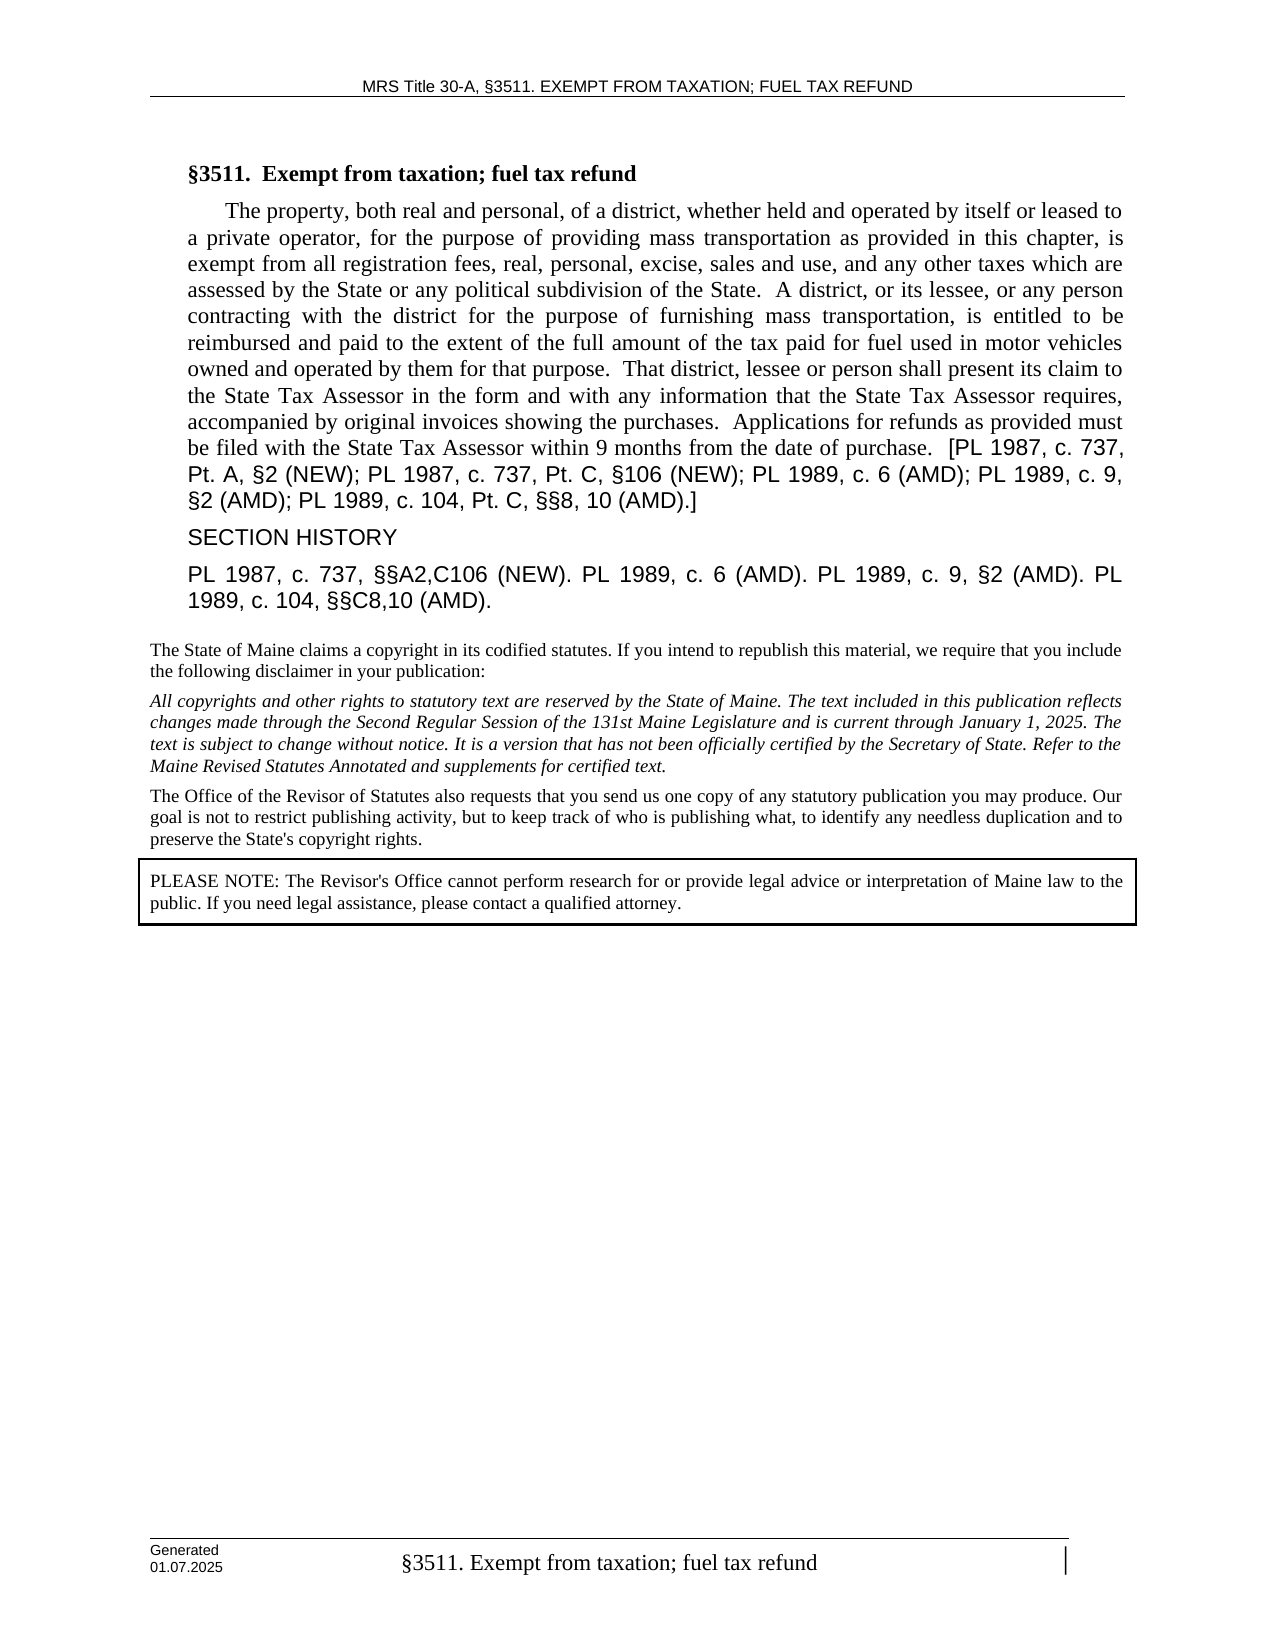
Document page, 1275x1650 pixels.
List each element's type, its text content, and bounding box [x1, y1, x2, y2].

text The State of Maine claims a copyright in its codified statutes. If you intend to republish this material, we require that you include the following disclaimer in your publication: [150, 638, 1125, 682]
text SECTION HISTORY [187, 524, 1125, 550]
text The Office of the Revisor of Statutes also requests that you send us one copy of any statutory publication you may produce. Our goal is not to restrict publishing activity, but to keep track of who is publishing what, to identify any needless duplication and to preserve the State's copyright rights. [150, 784, 1125, 849]
text PLEASE NOTE: The Revisor's Office cannot perform research for or provide legal advice or interpretation of Maine law to the public. If you need legal assistance, please contact a qualified attorney. [140, 860, 1135, 923]
text The property, both real and personal, of a district, whether held and operated by itself or leased to a private operator, for the purpose of providing mass transportation as provided in this chapter, is exempt from all registration fees, real, personal, excise, sales and use, and any other taxes which are assessed by the State or any political subdivision of the State. A district, or its lessee, or any person contracting with the district for the purpose of furnishing mass transportation, is entitled to be reimbursed and paid to the extent of the full amount of the tax paid for fuel used in motor vehicles owned and operated by them for that purpose. That district, lessee or person shall present its claim to the State Tax Assessor in the form and with any information that the State Tax Assessor requires, accompanied by original invoices showing the purchases. Applications for refunds as provided must be filed with the State Tax Assessor within 9 months from the date of purchase. [PL 1987, c. 737, Pt. A, §2 (NEW); PL 1987, c. 737, Pt. C, §106 (NEW); PL 1989, c. 6 (AMD); PL 1989, c. 9, §2 (AMD); PL 1989, c. 104, Pt. C, §§8, 10 (AMD).] [187, 197, 1125, 513]
text §3511. Exempt from taxation; fuel tax refund [187, 160, 1125, 187]
text All copyrights and other rights to statutory text are reserved by the State of Maine. The text included in this publication reflects changes made through the Second Regular Session of the 131st Maine Legislature and is current through January 1, 2025 . The text is subject to change without notice. It is a version that has not been officially certified by the Secretary of State. Refer to the Maine Revised Statutes Annotated and supplements for certified text. [150, 690, 1125, 776]
text PL 1987, c. 737, §§A2,C106 (NEW). PL 1989, c. 6 (AMD). PL 1989, c. 9, §2 (AMD). PL 1989, c. 104, §§C8,10 (AMD). [187, 561, 1125, 613]
